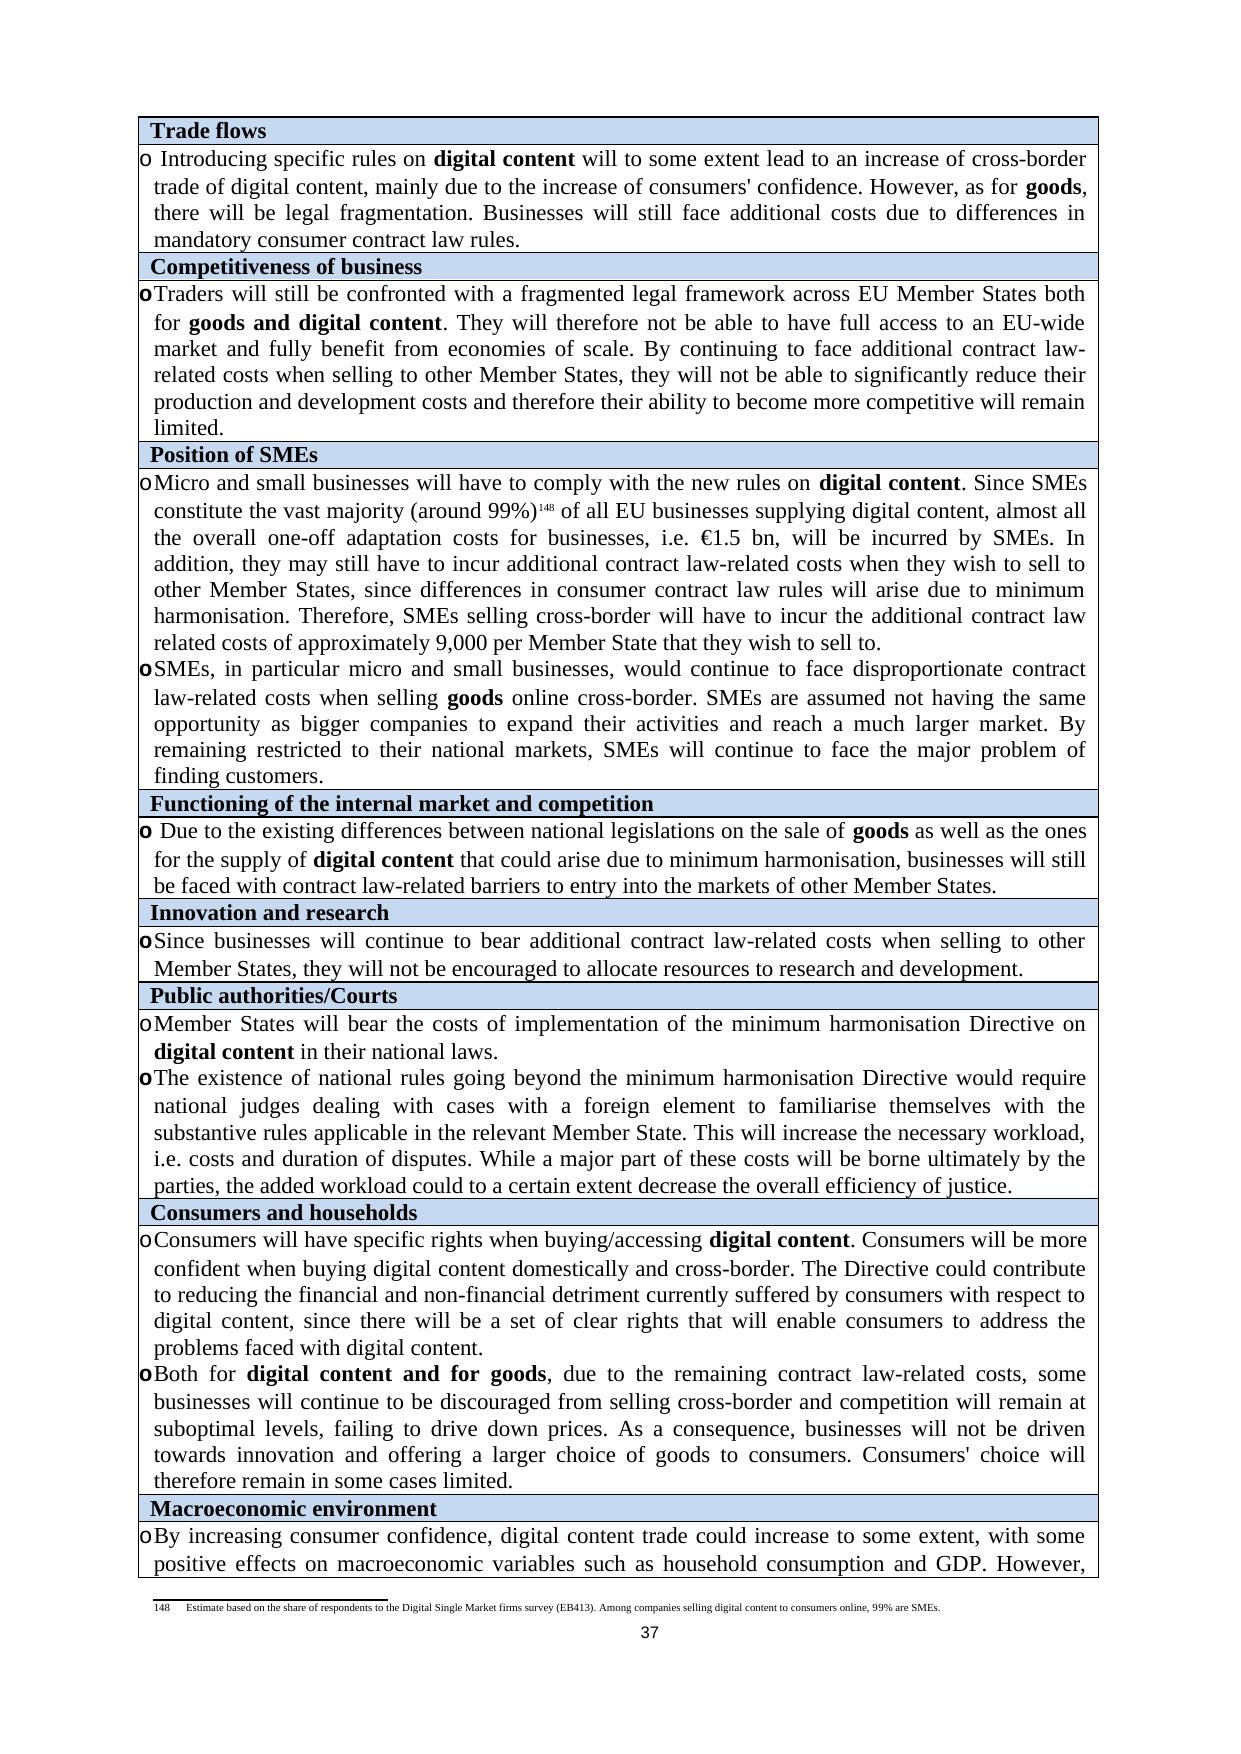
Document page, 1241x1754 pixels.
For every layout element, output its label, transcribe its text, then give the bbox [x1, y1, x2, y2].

table_cell Introducing specific rules on digital content will to some extent lead to an increase of cross-border trade of digital content, mainly due to the increase of consumers' confidence. However, as for goods, there will be legal fragmentation. Businesses will still face additional costs due to differences in mandatory consumer contract law rules. [139, 145, 1098, 252]
table_cell Trade flows [139, 118, 1098, 144]
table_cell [139, 1522, 1098, 1577]
table_cell Since businesses will continue to bear additional contract law-related costs when selling to other Member States, they will not be encouraged to allocate resources to research and development. [139, 927, 1098, 981]
table_cell Functioning of the internal market and competition [139, 790, 1098, 816]
table_cell Member States will bear the costs of implementation of the minimum harmonisation Directive on digital content in their national laws. The existence of national rules going beyond the minimum harmonisation Directive would require national judges dealing with cases with a foreign element to familiarise themselves with the substantive rules applicable in the relevant Member State. This will increase the necessary workload, i.e. costs and duration of disputes. While a major part of these costs will be borne ultimately by the parties, the added workload could to a certain extent decrease the overall efficiency of justice. [139, 1010, 1098, 1198]
table_cell Due to the existing differences between national legislations on the sale of goods as well as the ones for the supply of digital content that could arise due to minimum harmonisation, businesses will still be faced with contract law-related barriers to entry into the markets of other Member States. [139, 818, 1098, 898]
table_cell Micro and small businesses will have to comply with the new rules on digital content. Since SMEs constitute the vast majority (around 99%) of all EU businesses supplying digital content, almost all the overall one-off adaptation costs for businesses, i.e. €1.5 bn, will be incurred by SMEs. In addition, they may still have to incur additional contract law-related costs when they wish to sell to other Member States, since differences in consumer contract law rules will arise due to minimum harmonisation. Therefore, SMEs selling cross-border will have to incur the additional contract law related costs of approximately 9,000 per Member State that they wish to sell to. SMEs, in particular micro and small businesses, would continue to face disproportionate contract law-related costs when selling goods online cross-border. SMEs are assumed not having the same opportunity as bigger companies to expand their activities and reach a much larger market. By remaining restricted to their national markets, SMEs will continue to face the major problem of finding customers. [139, 469, 1098, 789]
table_cell Consumers and households [139, 1199, 1098, 1225]
table_cell Competitiveness of business [139, 253, 1098, 279]
table_cell Consumers will have specific rights when buying/accessing digital content. Consumers will be more confident when buying digital content domestically and cross-border. The Directive could contribute to reducing the financial and non-financial detriment currently suffered by consumers with respect to digital content, since there will be a set of clear rights that will enable consumers to address the problems faced with digital content. Both for digital content and for goods, due to the remaining contract law-related costs, some businesses will continue to be discouraged from selling cross-border and competition will remain at suboptimal levels, failing to drive down prices. As a consequence, businesses will not be driven towards innovation and offering a larger choice of goods to consumers. Consumers' choice will therefore remain in some cases limited. [139, 1226, 1098, 1494]
table_cell Traders will still be confronted with a fragmented legal framework across EU Member States both for goods and digital content. They will therefore not be able to have full access to an EU-wide market and fully benefit from economies of scale. By continuing to face additional contract law-related costs when selling to other Member States, they will not be able to significantly reduce their production and development costs and therefore their ability to become more competitive will remain limited. [139, 281, 1098, 441]
table_cell Position of SMEs [139, 442, 1098, 468]
table_cell Macroeconomic environment [139, 1495, 1098, 1521]
table_cell Innovation and research [139, 899, 1098, 926]
table_cell Public authorities/Courts [139, 983, 1098, 1009]
